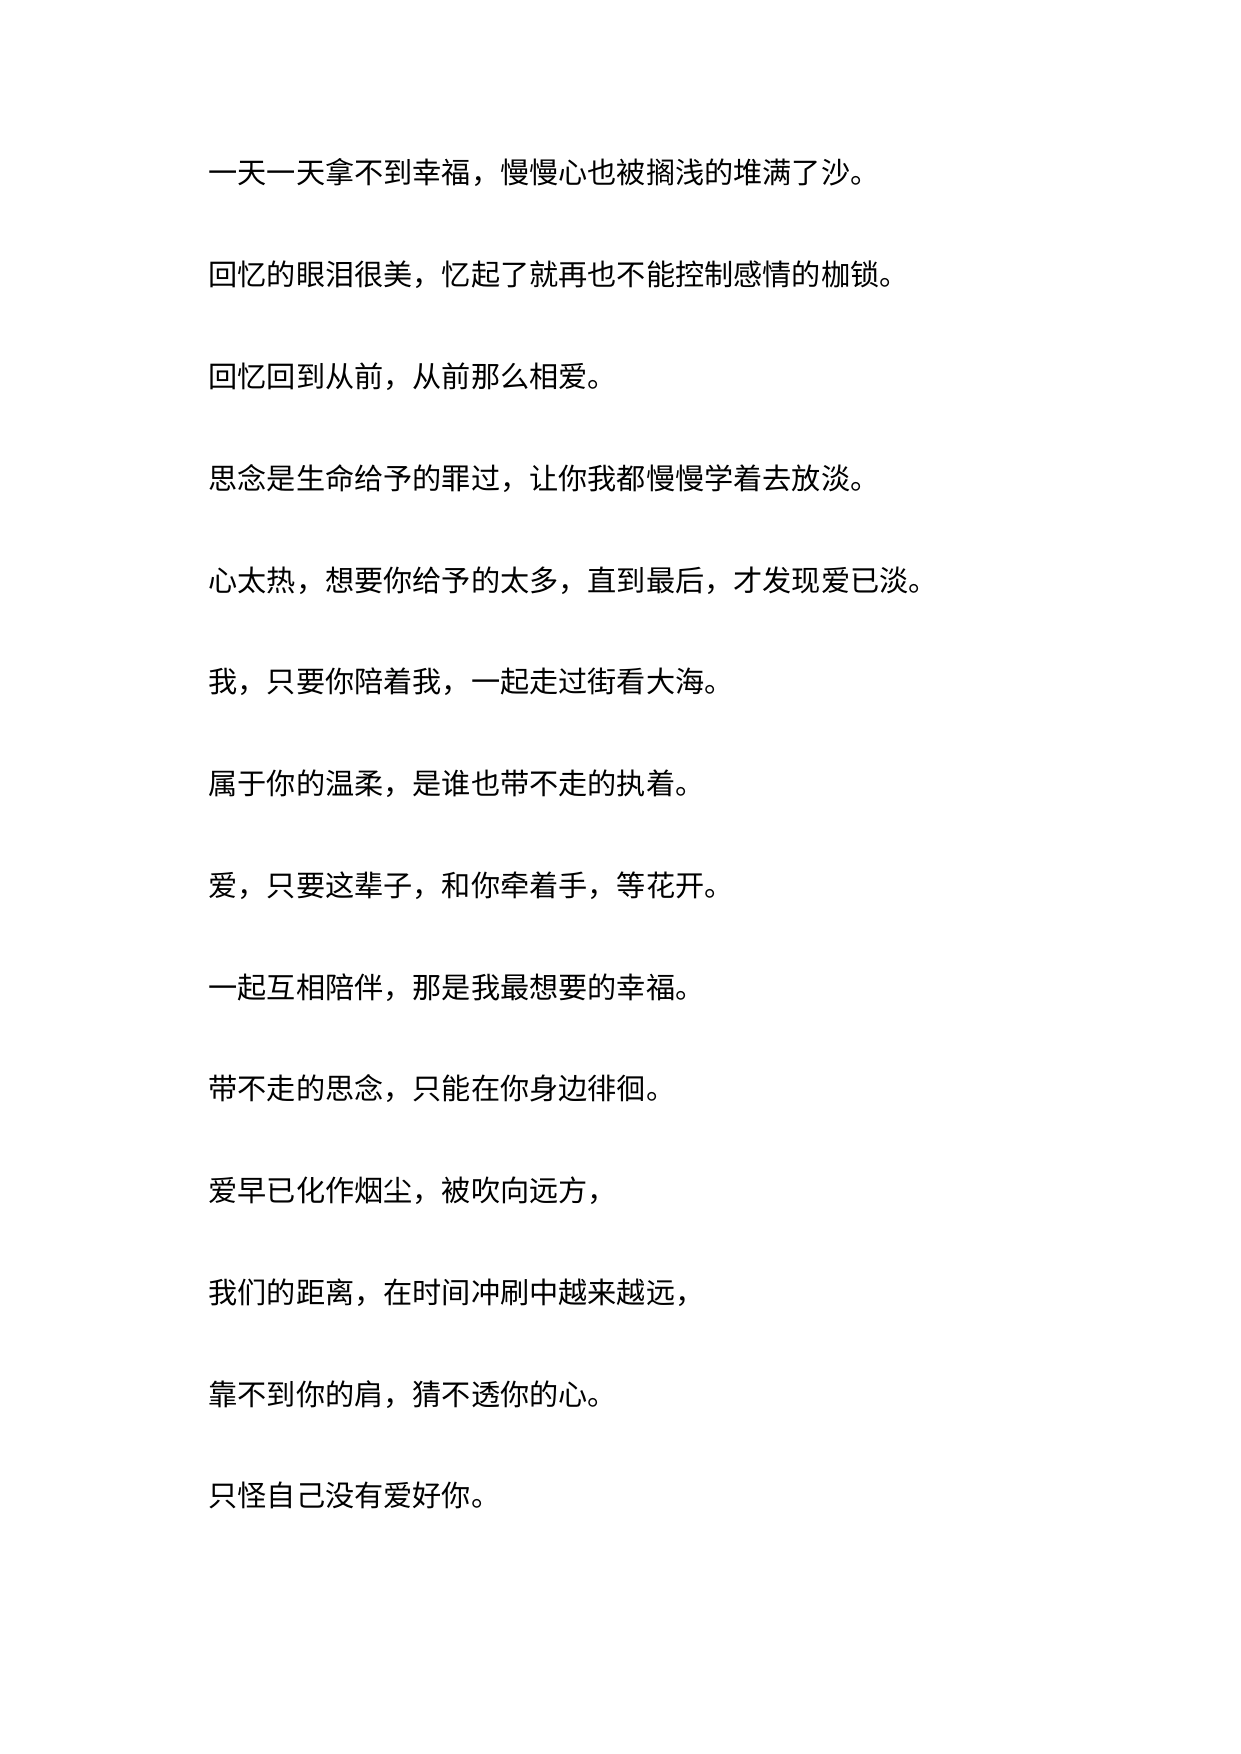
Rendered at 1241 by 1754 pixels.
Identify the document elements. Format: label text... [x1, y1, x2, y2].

text 回忆回到从前，从前那么相爱。 [150, 353, 1090, 396]
text 靠不到你的肩，猜不透你的心。 [150, 1371, 1090, 1413]
text 爱早已化作烟尘，被吹向远方， [150, 1168, 1090, 1210]
text 带不走的思念，只能在你身边徘徊。 [150, 1066, 1090, 1108]
text 思念是生命给予的罪过，让你我都慢慢学着去放淡。 [150, 455, 1090, 498]
text 一起互相陪伴，那是我最想要的幸福。 [150, 964, 1090, 1006]
text 只怪自己没有爱好你。 [150, 1473, 1090, 1515]
text 属于你的温柔，是谁也带不走的执着。 [150, 761, 1090, 803]
text 心太热，想要你给予的太多，直到最后，才发现爱已淡。 [150, 557, 1090, 599]
text 我，只要你陪着我，一起走过街看大海。 [150, 659, 1090, 701]
text 一天一天拿不到幸福，慢慢心也被搁浅的堆满了沙。 [150, 150, 1090, 192]
text 回忆的眼泪很美，忆起了就再也不能控制感情的枷锁。 [150, 252, 1090, 294]
text 我们的距离，在时间冲刷中越来越远， [150, 1269, 1090, 1312]
text 爱，只要这辈子，和你牵着手，等花开。 [150, 862, 1090, 905]
